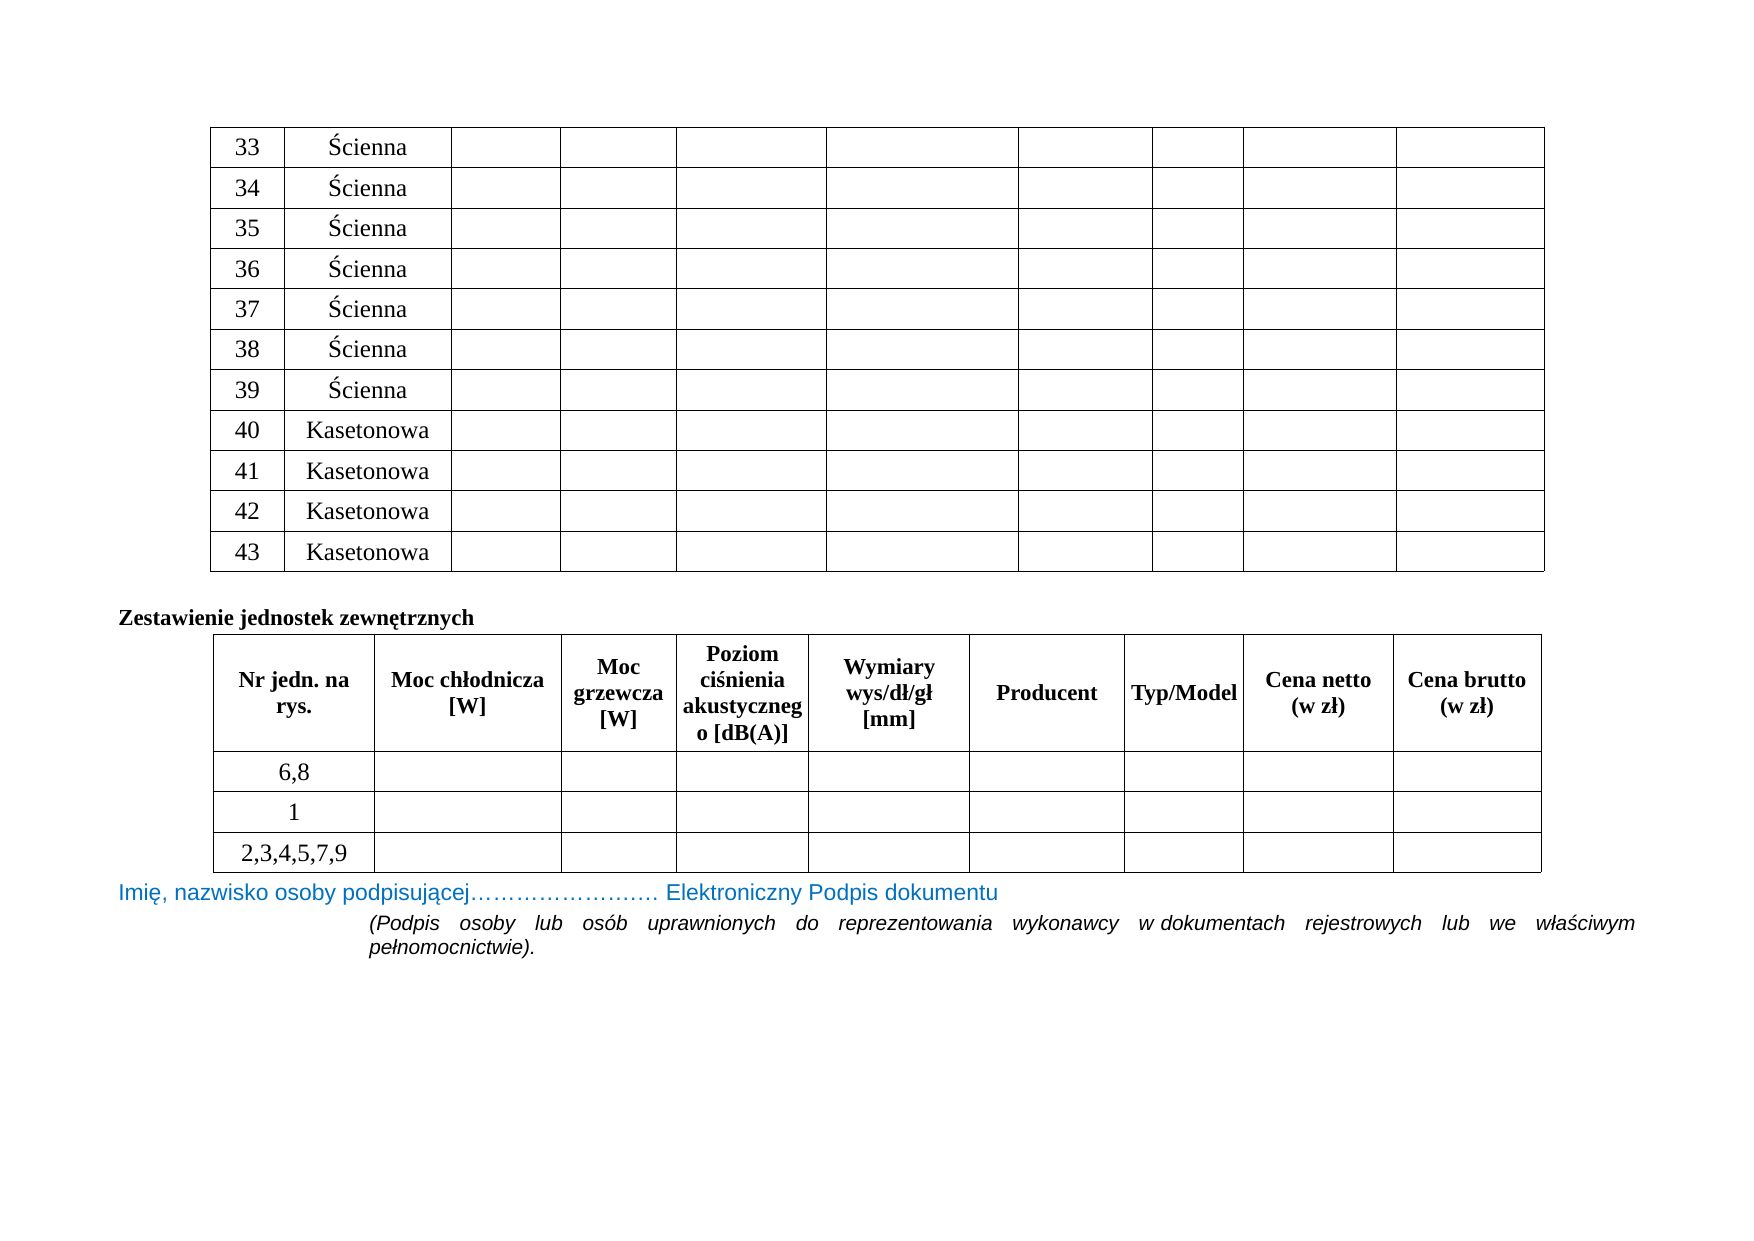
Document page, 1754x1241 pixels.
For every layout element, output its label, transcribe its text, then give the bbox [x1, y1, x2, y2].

table_cell [1125, 833, 1243, 872]
table_cell [1397, 128, 1544, 167]
table_cell [809, 752, 969, 791]
table_cell [452, 532, 560, 571]
table_header Moc chłodnicza [W] [375, 635, 561, 751]
table_cell [677, 289, 826, 329]
table_cell [677, 752, 808, 791]
text (Podpis osoby lub osób uprawnionych do reprezentowania wykonawcy w dokumentach rejestrowych lub we właściwym pełnomocnictwie). [369, 911, 1636, 959]
table_cell [1153, 532, 1243, 571]
table_cell [561, 209, 676, 248]
table_cell 40 [211, 411, 284, 450]
table_cell [827, 128, 1018, 167]
table_cell [561, 451, 676, 490]
table_cell [677, 451, 826, 490]
table_cell [1244, 128, 1396, 167]
table_cell [677, 249, 826, 288]
table_cell [827, 532, 1018, 571]
table_header Cena brutto (w zł) [1394, 635, 1541, 751]
table_cell Kasetonowa [285, 451, 451, 490]
table_cell [970, 752, 1124, 791]
table_cell Ścienna [285, 168, 451, 207]
table_cell [452, 491, 560, 531]
table_header Wymiary wys/dł/gł [mm] [809, 635, 969, 751]
table_cell [1244, 249, 1396, 288]
table_cell [1394, 752, 1541, 791]
table_cell [561, 330, 676, 369]
table_cell [827, 168, 1018, 207]
table_cell 42 [211, 491, 284, 531]
table_cell [677, 411, 826, 450]
table_cell [677, 491, 826, 531]
table_cell [452, 209, 560, 248]
table_cell [452, 249, 560, 288]
text Imię, nazwisko osoby podpisującej………………….… Elektroniczny Podpis dokumentu [118, 878, 1636, 905]
table_cell [1397, 411, 1544, 450]
table_cell [1125, 792, 1243, 832]
table_cell [562, 792, 676, 832]
table_cell [561, 289, 676, 329]
table_cell [452, 330, 560, 369]
table_cell [1244, 833, 1393, 872]
table_cell [970, 792, 1124, 832]
table_cell [1153, 330, 1243, 369]
table_cell 38 [211, 330, 284, 369]
table_cell [1397, 370, 1544, 409]
table_header Nr jedn. na rys. [214, 635, 374, 751]
table_cell [561, 532, 676, 571]
table_cell Ścienna [285, 330, 451, 369]
table_cell [827, 451, 1018, 490]
table_cell [677, 128, 826, 167]
table_cell [1019, 289, 1152, 329]
table_cell [1244, 168, 1396, 207]
table_cell [1019, 330, 1152, 369]
table_cell [809, 792, 969, 832]
table_cell [375, 792, 561, 832]
table_cell [1019, 491, 1152, 531]
table_cell [1019, 128, 1152, 167]
table_cell 39 [211, 370, 284, 409]
table_cell [677, 792, 808, 832]
table_cell 43 [211, 532, 284, 571]
table_cell [561, 411, 676, 450]
table_cell 35 [211, 209, 284, 248]
table_cell [561, 128, 676, 167]
table_cell [1153, 411, 1243, 450]
table_cell [677, 209, 826, 248]
table_cell Ścienna [285, 249, 451, 288]
table_cell Kasetonowa [285, 411, 451, 450]
table_cell [1397, 249, 1544, 288]
table_cell [1244, 752, 1393, 791]
table_cell [375, 752, 561, 791]
table_cell [561, 249, 676, 288]
table_cell [1394, 833, 1541, 872]
table_cell [1019, 411, 1152, 450]
table_cell [1397, 209, 1544, 248]
table_cell [827, 249, 1018, 288]
table_cell 6,8 [214, 752, 374, 791]
table_cell [1397, 532, 1544, 571]
table_cell Ścienna [285, 289, 451, 329]
table_cell [452, 411, 560, 450]
table_cell [970, 833, 1124, 872]
table_cell [677, 330, 826, 369]
table_cell [1244, 792, 1393, 832]
table_cell [1397, 330, 1544, 369]
table_header Poziom ciśnienia akustycznego [dB(A)] [677, 635, 808, 751]
table_cell 33 [211, 128, 284, 167]
table_cell [827, 411, 1018, 450]
table_cell [1244, 289, 1396, 329]
table_cell [1244, 451, 1396, 490]
table_cell [827, 209, 1018, 248]
table_cell [452, 128, 560, 167]
table_cell [1153, 249, 1243, 288]
table_cell [561, 370, 676, 409]
table_cell [1019, 370, 1152, 409]
table_cell Kasetonowa [285, 491, 451, 531]
table_cell [1244, 370, 1396, 409]
table_cell [1153, 289, 1243, 329]
table_cell [1019, 168, 1152, 207]
table_cell [452, 289, 560, 329]
table_cell [677, 168, 826, 207]
table_cell Ścienna [285, 128, 451, 167]
table_cell [1153, 168, 1243, 207]
table_cell [677, 370, 826, 409]
table_cell 41 [211, 451, 284, 490]
table_cell [1244, 411, 1396, 450]
table_cell [1244, 491, 1396, 531]
table_cell [1397, 451, 1544, 490]
table_cell Ścienna [285, 370, 451, 409]
table_cell [1244, 532, 1396, 571]
table_cell Kasetonowa [285, 532, 451, 571]
table_cell [1394, 792, 1541, 832]
table_cell [1153, 209, 1243, 248]
table_cell 1 [214, 792, 374, 832]
table_cell [1153, 491, 1243, 531]
table_cell [562, 833, 676, 872]
table_cell [1244, 209, 1396, 248]
table_cell [827, 330, 1018, 369]
table_cell [452, 168, 560, 207]
table_cell [827, 370, 1018, 409]
table_cell 34 [211, 168, 284, 207]
table_cell [1019, 249, 1152, 288]
table_header Moc grzewcza [W] [562, 635, 676, 751]
table_cell [1397, 289, 1544, 329]
table_cell [677, 532, 826, 571]
table_cell Ścienna [285, 209, 451, 248]
table_cell [1019, 209, 1152, 248]
table_cell 37 [211, 289, 284, 329]
table_cell [452, 451, 560, 490]
table_cell [1397, 168, 1544, 207]
table_cell [677, 833, 808, 872]
table_cell [452, 370, 560, 409]
table_cell [1397, 491, 1544, 531]
table_cell [375, 833, 561, 872]
table_cell [561, 168, 676, 207]
table_cell [562, 752, 676, 791]
table_cell [1125, 752, 1243, 791]
table_cell [1153, 370, 1243, 409]
table_cell [1019, 532, 1152, 571]
table_cell [1153, 128, 1243, 167]
table_cell [827, 491, 1018, 531]
table_header Typ/Model [1125, 635, 1243, 751]
table_cell [1153, 451, 1243, 490]
table_cell [1244, 330, 1396, 369]
table_cell [1019, 451, 1152, 490]
text Zestawienie jednostek zewnętrznych [118, 603, 1636, 630]
table_header Producent [970, 635, 1124, 751]
table_header Cena netto (w zł) [1244, 635, 1393, 751]
table_cell 2,3,4,5,7,9 [214, 833, 374, 872]
table_cell [827, 289, 1018, 329]
table_cell [809, 833, 969, 872]
table_cell 36 [211, 249, 284, 288]
table_cell [561, 491, 676, 531]
